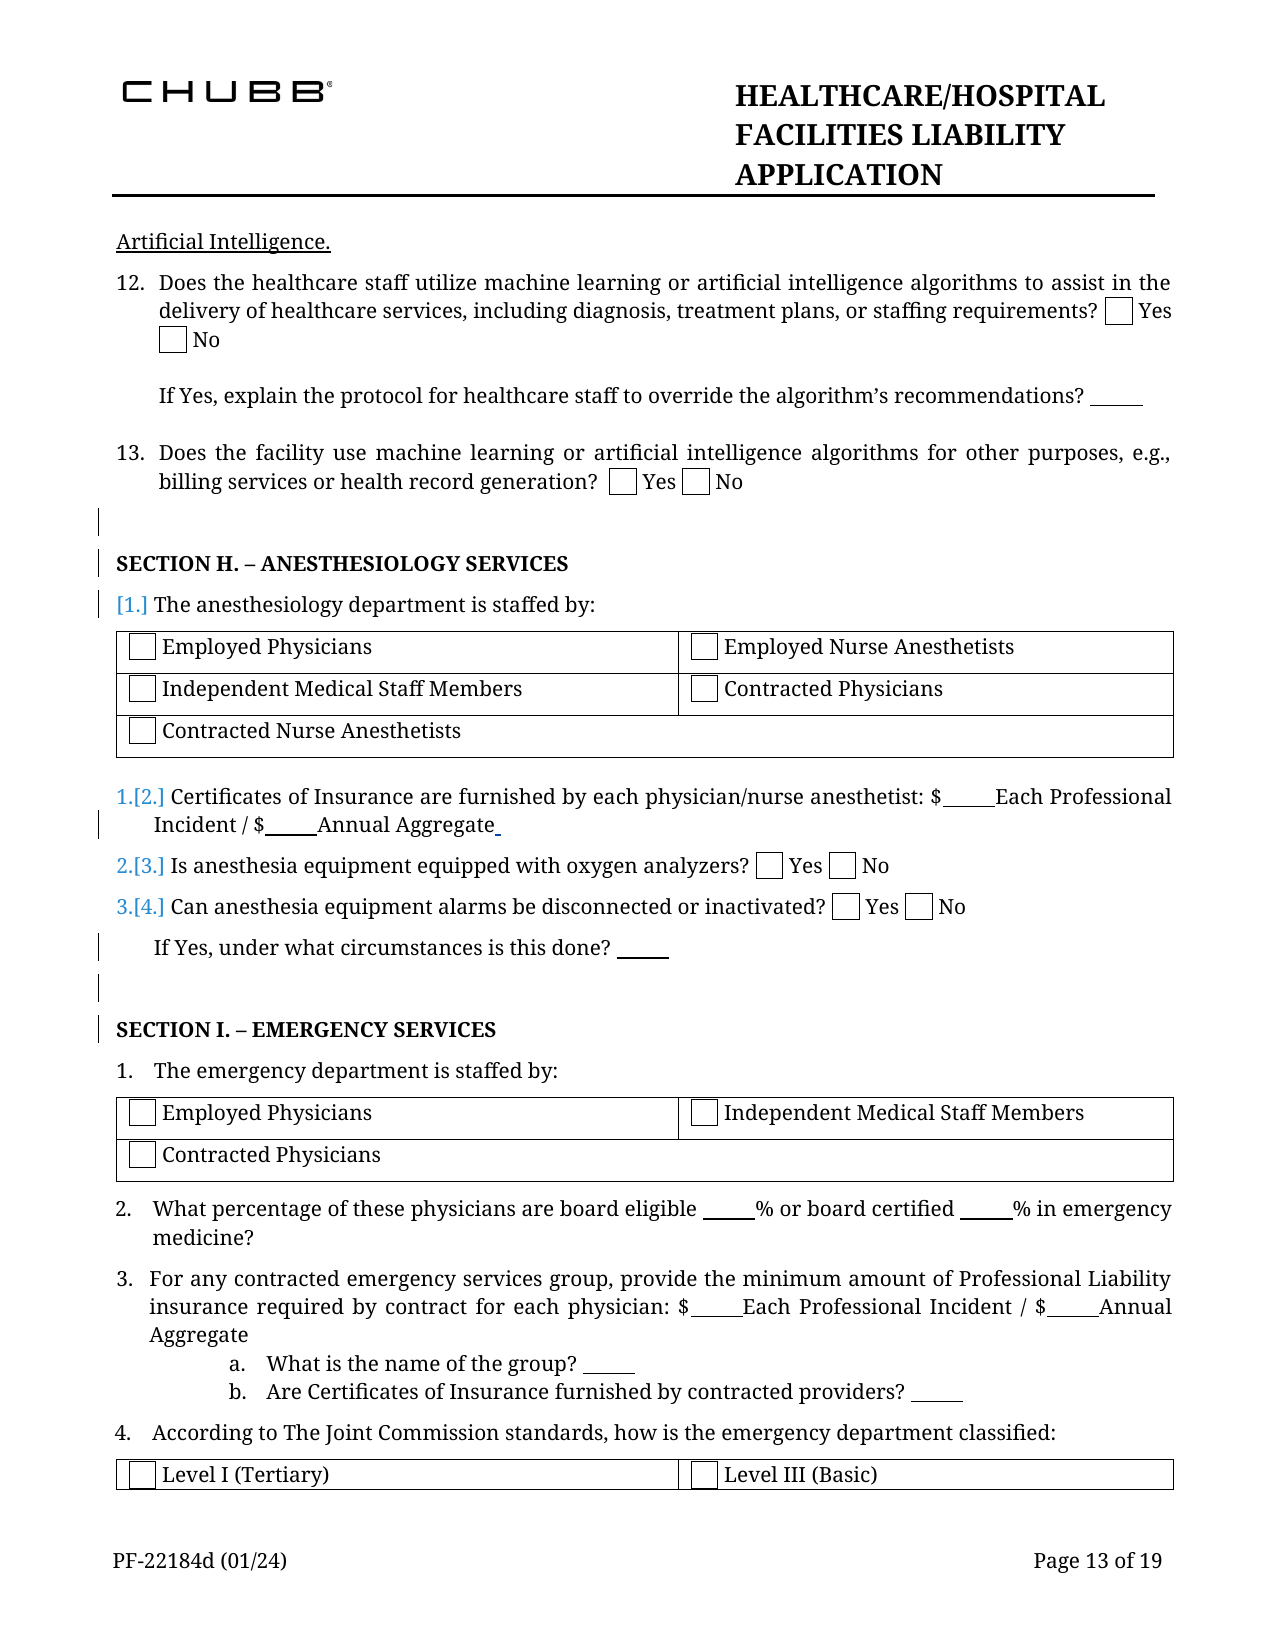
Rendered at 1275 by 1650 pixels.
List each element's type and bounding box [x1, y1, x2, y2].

table_cell [105, 226, 1183, 1490]
picture [122, 81, 333, 102]
